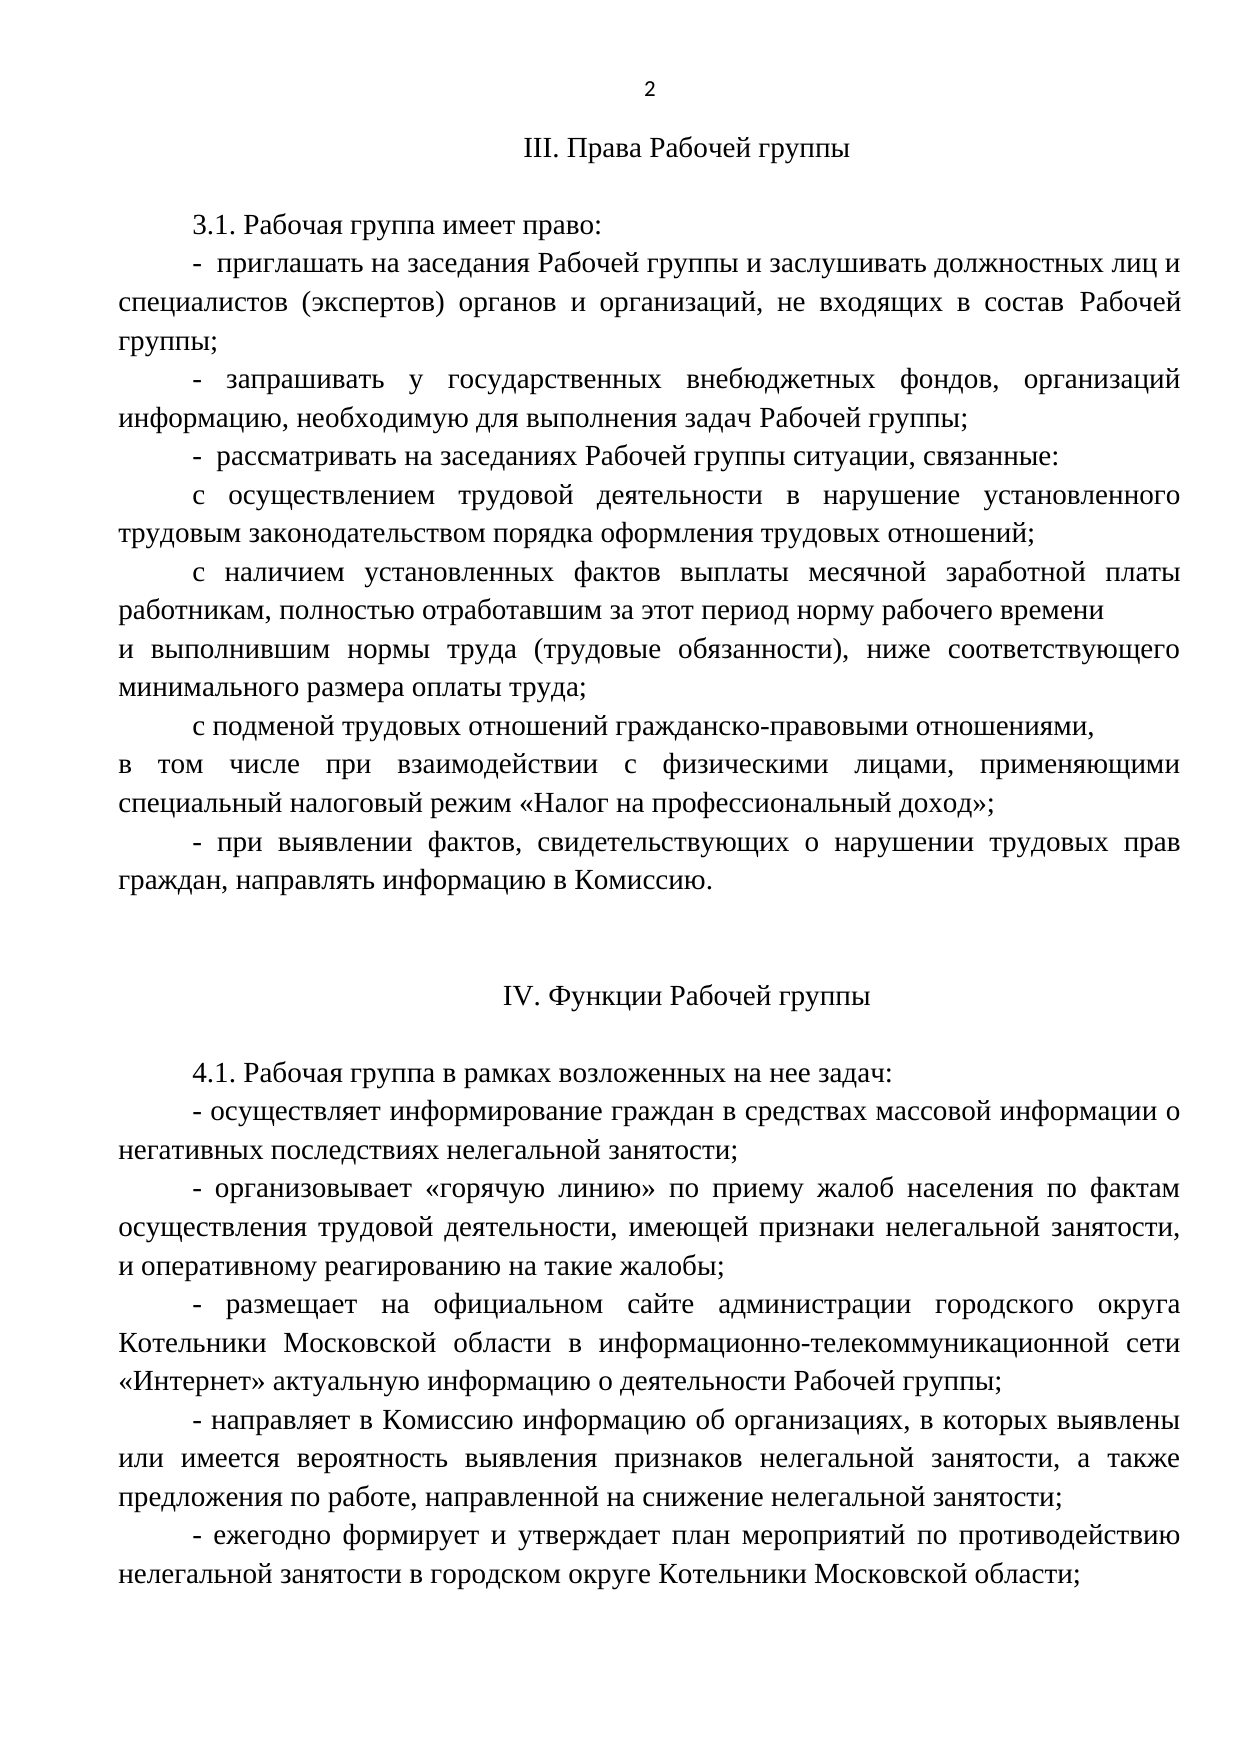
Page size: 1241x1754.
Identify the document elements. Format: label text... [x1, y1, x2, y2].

text 3.1. Рабочая группа имеет право: [118, 207, 1181, 241]
text и выполнившим нормы труда (трудовые обязанности), ниже соответствующего минимального размера оплаты труда; [118, 631, 1181, 703]
text - приглашать на заседания Рабочей группы и заслушивать должностных лиц и специалистов (экспертов) органов и организаций, не входящих в состав Рабочей группы; [118, 246, 1181, 356]
text - при выявлении фактов, свидетельствующих о нарушении трудовых прав граждан, направлять информацию в Комиссию. [118, 824, 1181, 896]
text в том числе при взаимодействии с физическими лицами, применяющими специальный налоговый режим «Налог на профессиональный доход»; [118, 747, 1181, 819]
text III. Права Рабочей группы [118, 130, 1181, 163]
text - ежегодно формирует и утверждает план мероприятий по противодействию нелегальной занятости в городском округе Котельники Московской области; [118, 1517, 1181, 1589]
text - осуществляет информирование граждан в средствах массовой информации о негативных последствиях нелегальной занятости; [118, 1093, 1181, 1166]
text - рассматривать на заседаниях Рабочей группы ситуации, связанные: [118, 438, 1181, 472]
text IV. Функции Рабочей группы [118, 978, 1181, 1011]
text с осуществлением трудовой деятельности в нарушение установленного трудовым законодательством порядка оформления трудовых отношений; [118, 477, 1181, 549]
text 4.1. Рабочая группа в рамках возложенных на нее задач: [118, 1055, 1181, 1088]
text - направляет в Комиссию информацию об организациях, в которых выявлены или имеется вероятность выявления признаков нелегальной занятости, а также предложения по работе, направленной на снижение нелегальной занятости; [118, 1402, 1181, 1512]
text - запрашивать у государственных внебюджетных фондов, организаций информацию, необходимую для выполнения задач Рабочей группы; [118, 361, 1181, 433]
text с наличием установленных фактов выплаты месячной заработной платы работникам, полностью отработавшим за этот период норму рабочего времени [118, 554, 1181, 626]
text - организовывает «горячую линию» по приему жалоб населения по фактам осуществления трудовой деятельности, имеющей признаки нелегальной занятости, и оперативному реагированию на такие жалобы; [118, 1171, 1181, 1281]
text с подменой трудовых отношений гражданско-правовыми отношениями, [118, 708, 1181, 742]
text - размещает на официальном сайте администрации городского округа Котельники Московской области в информационно-телекоммуникационной сети «Интернет» актуальную информацию о деятельности Рабочей группы; [118, 1286, 1181, 1397]
